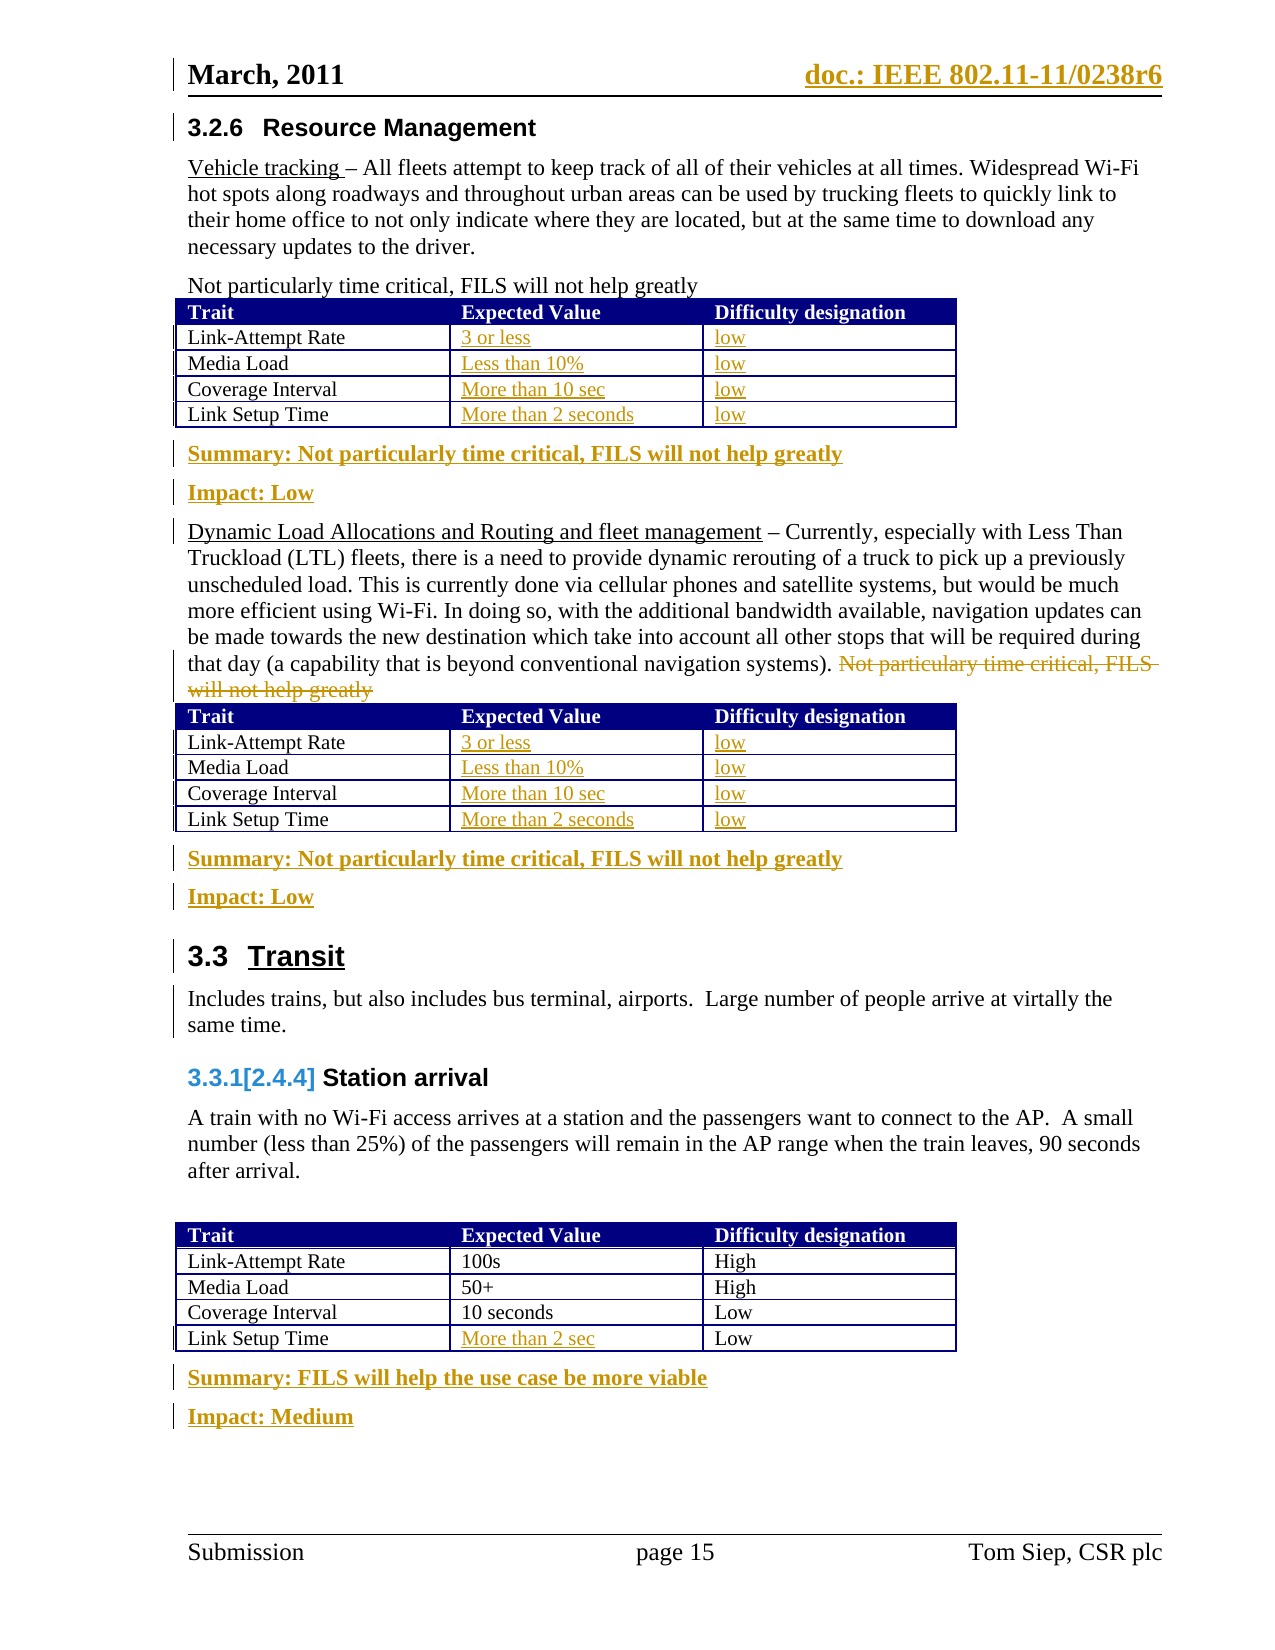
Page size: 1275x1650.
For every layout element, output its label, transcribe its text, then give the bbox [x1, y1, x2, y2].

table_cell [451, 781, 702, 805]
table_cell [451, 807, 702, 831]
table_header Expected Value [451, 300, 702, 324]
text A train with no Wi-Fi access arrives at a station and the passengers want to connect to the AP. A small number (less than 25%) of the passengers will remain in the AP range when the train leaves, 90 seconds after arrival. [187, 1104, 1162, 1183]
table_cell [451, 730, 702, 754]
table_cell [704, 402, 955, 426]
subtitle Transit [187, 939, 1162, 972]
table_cell 10 seconds [451, 1300, 702, 1324]
table_cell [704, 755, 955, 779]
table_cell Media Load [177, 1275, 449, 1299]
table_cell Coverage Interval [177, 1300, 449, 1324]
text Not particularly time critical, FILS will not help greatly [187, 272, 1162, 298]
table_cell Coverage Interval [177, 781, 449, 805]
table_cell 50+ [451, 1275, 702, 1299]
table_cell Low [704, 1300, 955, 1324]
table_cell Link-Attempt Rate [177, 325, 449, 349]
text Dynamic Load Allocations and Routing and fleet management – Currently, especially with Less Than Truckload (LTL) fleets, there is a need to provide dynamic rerouting of a truck to pick up a previously unscheduled load. This is currently done via cellular phones and satellite systems, but would be much more efficient using Wi-Fi. In doing so, with the additional bandwidth available, navigation updates can be made towards the new destination which take into account all other stops that will be required during that day (a capability that is beyond conventional navigation systems). [187, 518, 1162, 702]
table_cell [451, 325, 702, 349]
table_header Difficulty designation [704, 300, 955, 324]
table_cell Link Setup Time [177, 1326, 449, 1350]
table_cell Low [704, 1326, 955, 1350]
subtitle Station arrival [187, 1063, 1162, 1091]
table_cell [704, 325, 955, 349]
table_cell Link-Attempt Rate [177, 730, 449, 754]
table_cell High [704, 1275, 955, 1299]
table_cell Media Load [177, 755, 449, 779]
table_cell [704, 351, 955, 375]
table_cell [451, 377, 702, 401]
table_header Trait [177, 1223, 450, 1247]
subtitle Resource Management [187, 112, 1162, 141]
table_cell Link-Attempt Rate [177, 1249, 449, 1273]
table_cell Link Setup Time [177, 402, 449, 426]
table_cell High [704, 1249, 955, 1273]
table_cell 100s [451, 1249, 702, 1273]
table_cell [451, 351, 702, 375]
table_header Difficulty designation [704, 1223, 955, 1247]
table_cell [704, 377, 955, 401]
table_header Trait [177, 704, 449, 728]
table_header Difficulty designation [704, 704, 955, 728]
table_cell Link Setup Time [177, 807, 449, 831]
text Includes trains, but also includes bus terminal, airports. Large number of people arrive at virtally the same time. [187, 985, 1162, 1038]
table_header Expected Value [451, 1223, 703, 1247]
table_cell [704, 781, 955, 805]
table_cell [704, 730, 955, 754]
table_cell Media Load [177, 351, 449, 375]
table_cell [451, 755, 702, 779]
table_cell [451, 402, 702, 426]
text Vehicle tracking – All fleets attempt to keep track of all of their vehicles at all times. Widespread Wi-Fi hot spots along roadways and throughout urban areas can be used by trucking fleets to quickly link to their home office to not only indicate where they are located, but at the same time to download any necessary updates to the driver. [187, 154, 1162, 259]
table_header Trait [177, 300, 449, 324]
table_cell Coverage Interval [177, 377, 449, 401]
table_cell [704, 807, 955, 831]
table_header Expected Value [451, 704, 702, 728]
table_cell [451, 1326, 702, 1350]
